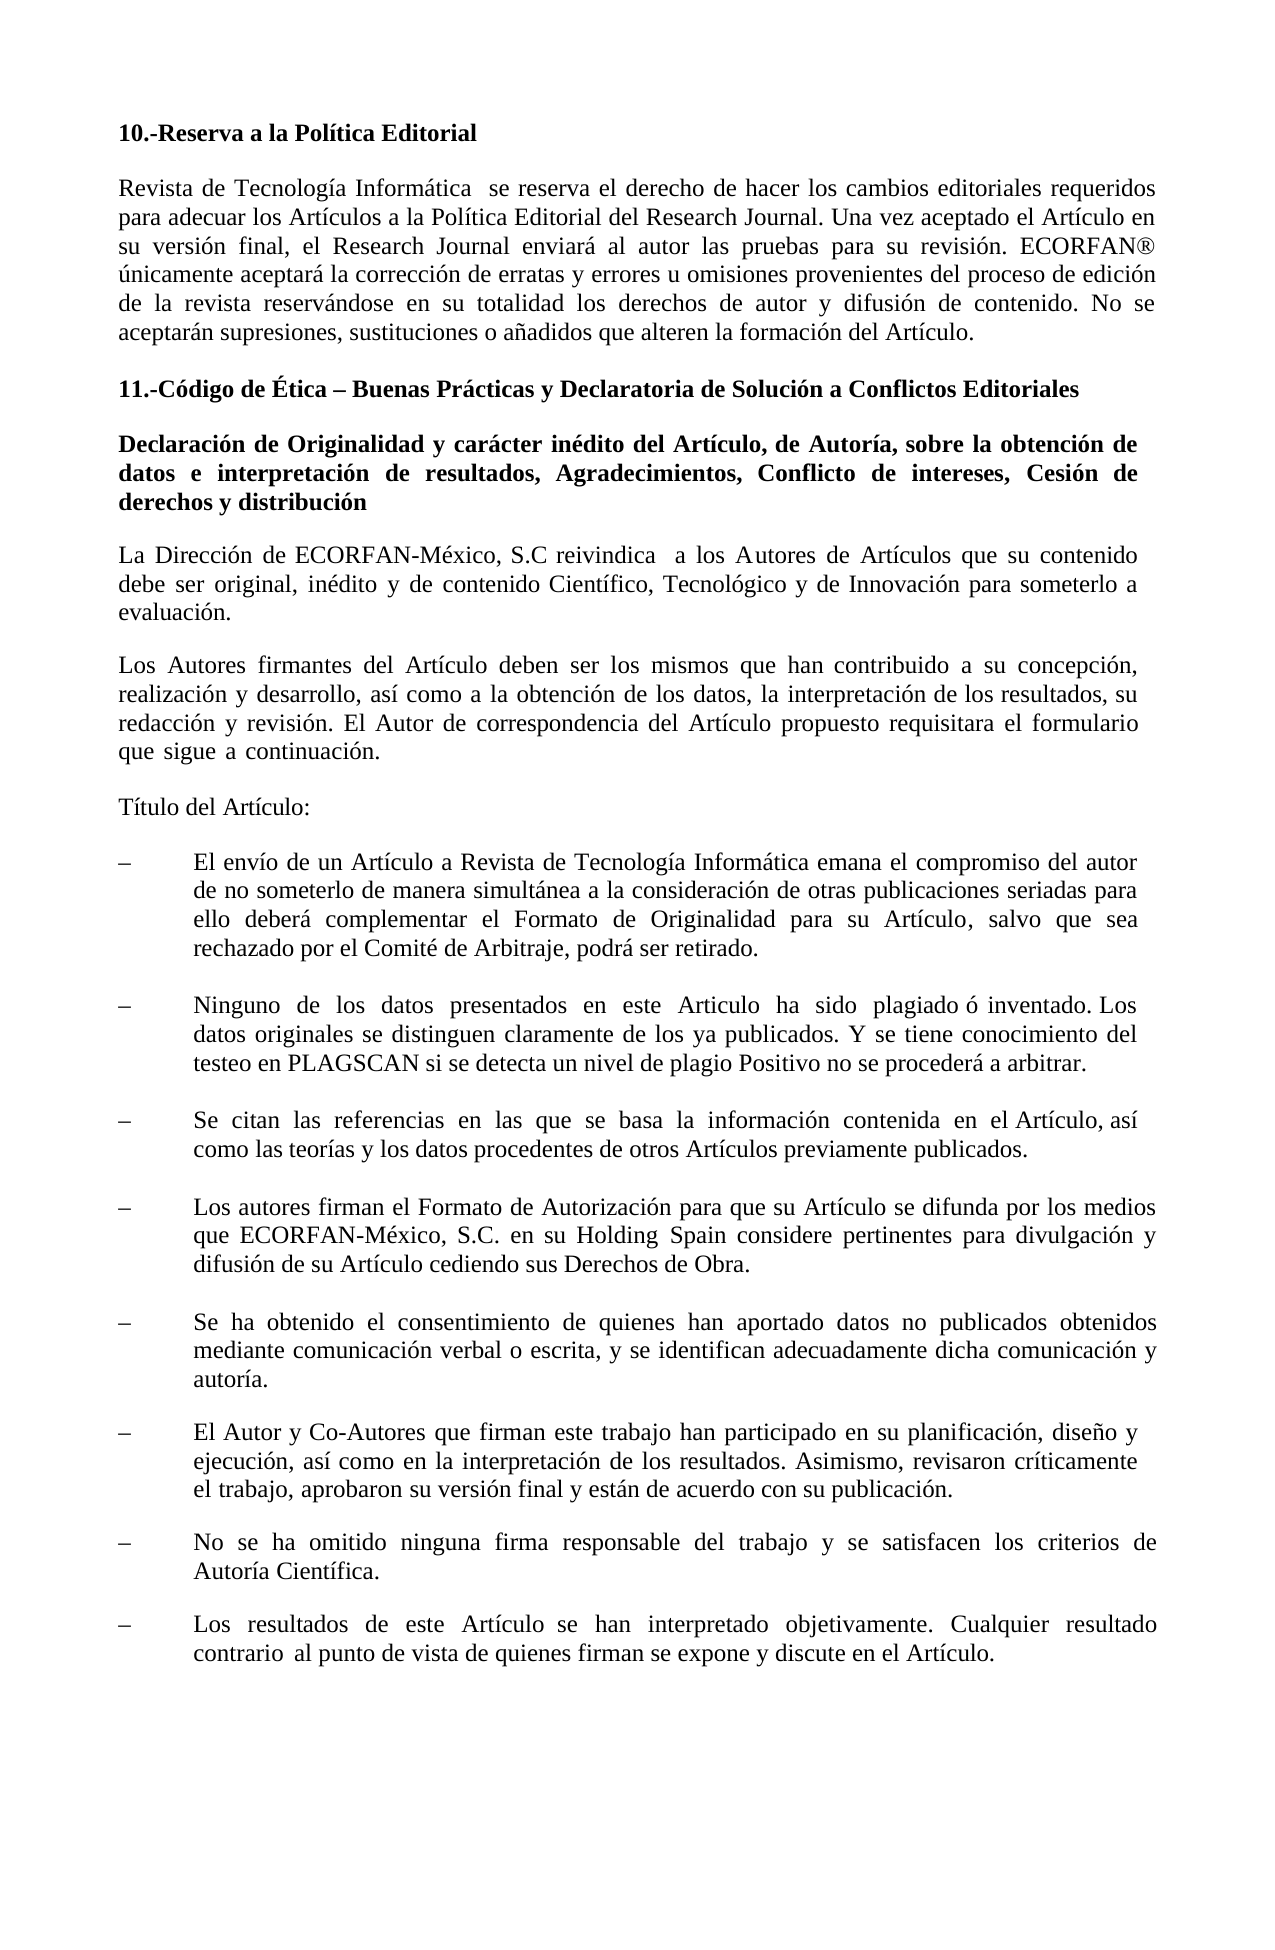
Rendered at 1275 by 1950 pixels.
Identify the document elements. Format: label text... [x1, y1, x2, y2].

text 10.-Reserva a la Política Editorial [118, 118, 1157, 147]
list No se ha omitido ninguna firma responsable del trabajo y se satisfacen los criterios de Autoría Científica. [118, 1527, 1157, 1585]
text Los Autores firmantes del Artículo deben ser los mismos que han contribuido a su concepción, realización y desarrollo, así como a la obtención de los datos, la interpretación de los resultados, su redacción y revisión. El Autor de correspondencia del Artículo propuesto requisitara el formulario que sigue a continuación. [118, 650, 1138, 765]
list Se ha obtenido el consentimiento de quienes han aportado datos no publicados obtenidos mediante comunicación verbal o escrita, y se identifican adecuadamente dicha comunicación y autoría. [118, 1307, 1157, 1393]
text La Dirección de ECORFAN-México, S.C reivindica a los Autores de Artículos que su contenido debe ser original, inédito y de contenido Científico, Tecnológico y de Innovación para someterlo a evaluación. [118, 540, 1138, 626]
list Los autores firman el Formato de Autorización para que su Artículo se difunda por los medios que ECORFAN-México, S.C. en su Holding Spain considere pertinentes para divulgación y difusión de su Artículo cediendo sus Derechos de Obra. [118, 1192, 1157, 1278]
text 11.-Código de Ética – Buenas Prácticas y Declaratoria de Solución a Conflictos Editoriales [118, 374, 1157, 403]
list El envío de un Artículo a Revista de Tecnología Informática emana el compromiso del autor de no someterlo de manera simultánea a la consideración de otras publicaciones seriadas para ello deberá complementar el Formato de Originalidad para su Artículo, salvo que sea rechazado por el Comité de Arbitraje, podrá ser retirado. [118, 847, 1138, 962]
text Título del Artículo: [118, 792, 438, 820]
text Revista de Tecnología Informática se reserva el derecho de hacer los cambios editoriales requeridos para adecuar los Artículos a la Política Editorial del Research Journal. Una vez aceptado el Artículo en su versión final, el Research Journal enviará al autor las pruebas para su revisión. ECORFAN® únicamente aceptará la corrección de erratas y errores u omisiones provenientes del proceso de edición de la revista reservándose en su totalidad los derechos de autor y difusión de contenido. No se aceptarán supresiones, sustituciones o añadidos que alteren la formación del Artículo. [118, 173, 1157, 346]
list Los resultados de este Artículo se han interpretado objetivamente. Cualquier resultado contrario al punto de vista de quienes firman se expone y discute en el Artículo. [118, 1609, 1157, 1666]
list Ninguno de los datos presentados en este Articulo ha sido plagiado ó inventado. Los datos originales se distinguen claramente de los ya publicados. Y se tiene conocimiento del testeo en PLAGSCAN si se detecta un nivel de plagio Positivo no se procederá a arbitrar. [118, 990, 1138, 1077]
list Se citan las referencias en las que se basa la información contenida en el Artículo, así como las teorías y los datos procedentes de otros Artículos previamente publicados. [118, 1105, 1138, 1163]
list El Autor y Co-Autores que firman este trabajo han participado en su planificación, diseño y ejecución, así como en la interpretación de los resultados. Asimismo, revisaron críticamente el trabajo, aprobaron su versión final y están de acuerdo con su publicación. [118, 1417, 1138, 1503]
text Declaración de Originalidad y carácter inédito del Artículo, de Autoría, sobre la obtención de datos e interpretación de resultados, Agradecimientos, Conflicto de intereses, Cesión de derechos y distribución [118, 429, 1138, 516]
